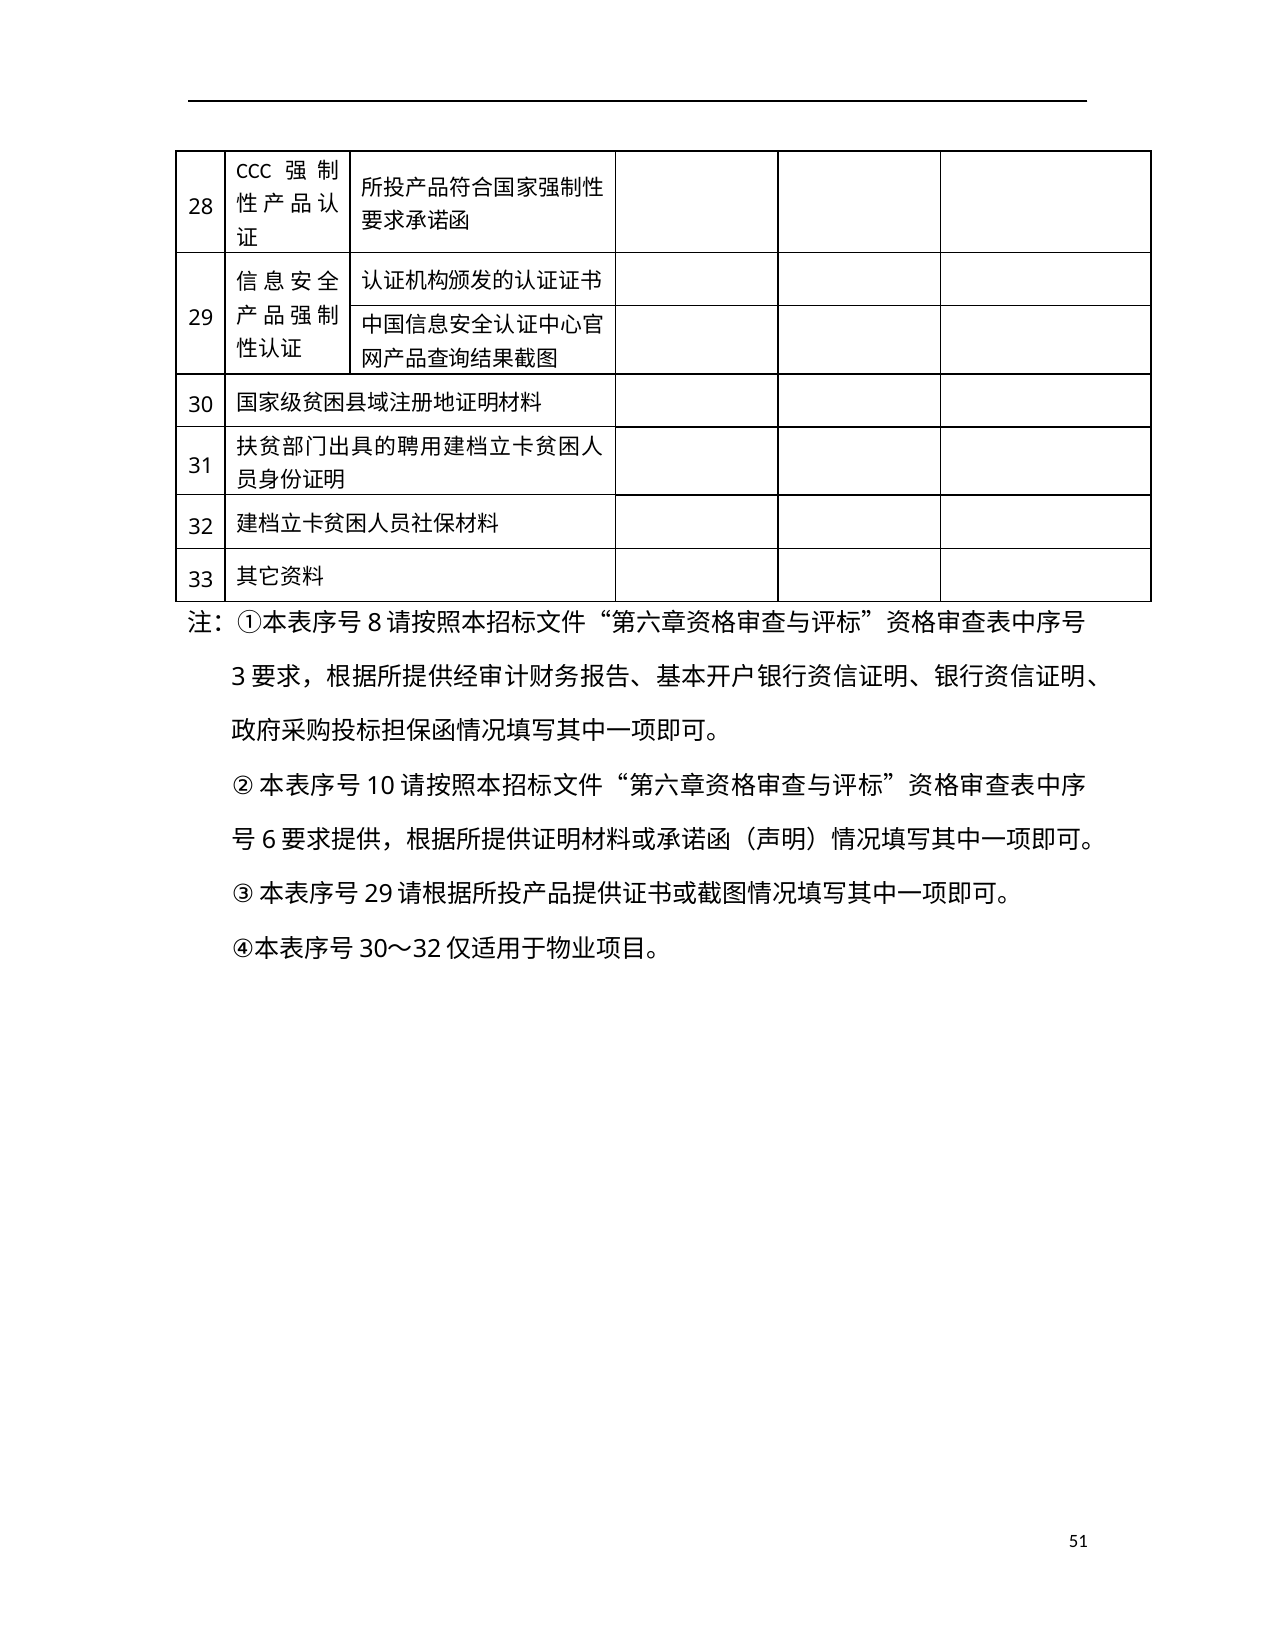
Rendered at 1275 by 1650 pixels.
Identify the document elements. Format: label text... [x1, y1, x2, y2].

text ④本表序号30～32仅适用于物业项目。 [232, 928, 1087, 964]
table_cell 31 [177, 427, 224, 494]
table_cell [941, 428, 1150, 494]
table_cell 信息安全产品强制性认证 [226, 253, 349, 373]
table_cell 中国信息安全认证中心官网产品查询结果截图 [351, 306, 615, 373]
table_cell [616, 549, 777, 601]
table_cell [941, 496, 1150, 547]
table_cell 33 [177, 549, 224, 601]
table_cell 所投产品符合国家强制性要求承诺函 [351, 152, 615, 252]
table_cell [779, 496, 940, 547]
text 注：①本表序号8请按照本招标文件“第六章资格审查与评标”资格审查表中序号3要求，根据所提供经审计财务报告、基本开户银行资信证明、银行资信证明、政府采购投标担保函情况填写其中一项即可。 [187, 602, 1087, 747]
table_cell [941, 375, 1150, 426]
table_cell 建档立卡贫困人员社保材料 [226, 495, 615, 547]
table_cell [941, 549, 1150, 601]
table_cell [616, 253, 777, 305]
table_cell [616, 375, 777, 426]
table_cell 其它资料 [226, 549, 615, 601]
table_cell CCC强制性产品认证 [226, 152, 349, 252]
table_cell [779, 253, 940, 305]
table_cell 32 [177, 495, 224, 547]
table_cell 认证机构颁发的认证证书 [351, 253, 615, 305]
table_cell [616, 152, 777, 252]
table_cell [779, 306, 940, 373]
table_cell [779, 549, 940, 601]
table_cell 29 [177, 253, 224, 373]
table_cell [779, 428, 940, 494]
table_cell [616, 496, 777, 547]
table_cell [616, 306, 777, 373]
table_cell 扶贫部门出具的聘用建档立卡贫困人员身份证明 [226, 427, 615, 494]
table_cell [779, 152, 940, 252]
text ③本表序号29请根据所投产品提供证书或截图情况填写其中一项即可。 [232, 874, 1087, 910]
table_cell [941, 306, 1150, 373]
text ②本表序号10请按照本招标文件“第六章资格审查与评标”资格审查表中序号6要求提供，根据所提供证明材料或承诺函（声明）情况填写其中一项即可。 [232, 765, 1087, 856]
table_cell 30 [177, 375, 224, 426]
table_cell [779, 375, 940, 426]
table_cell [941, 253, 1150, 305]
table_cell [941, 152, 1150, 252]
table_cell 28 [177, 152, 224, 252]
table_cell [616, 428, 777, 494]
table_cell 国家级贫困县域注册地证明材料 [226, 375, 615, 426]
